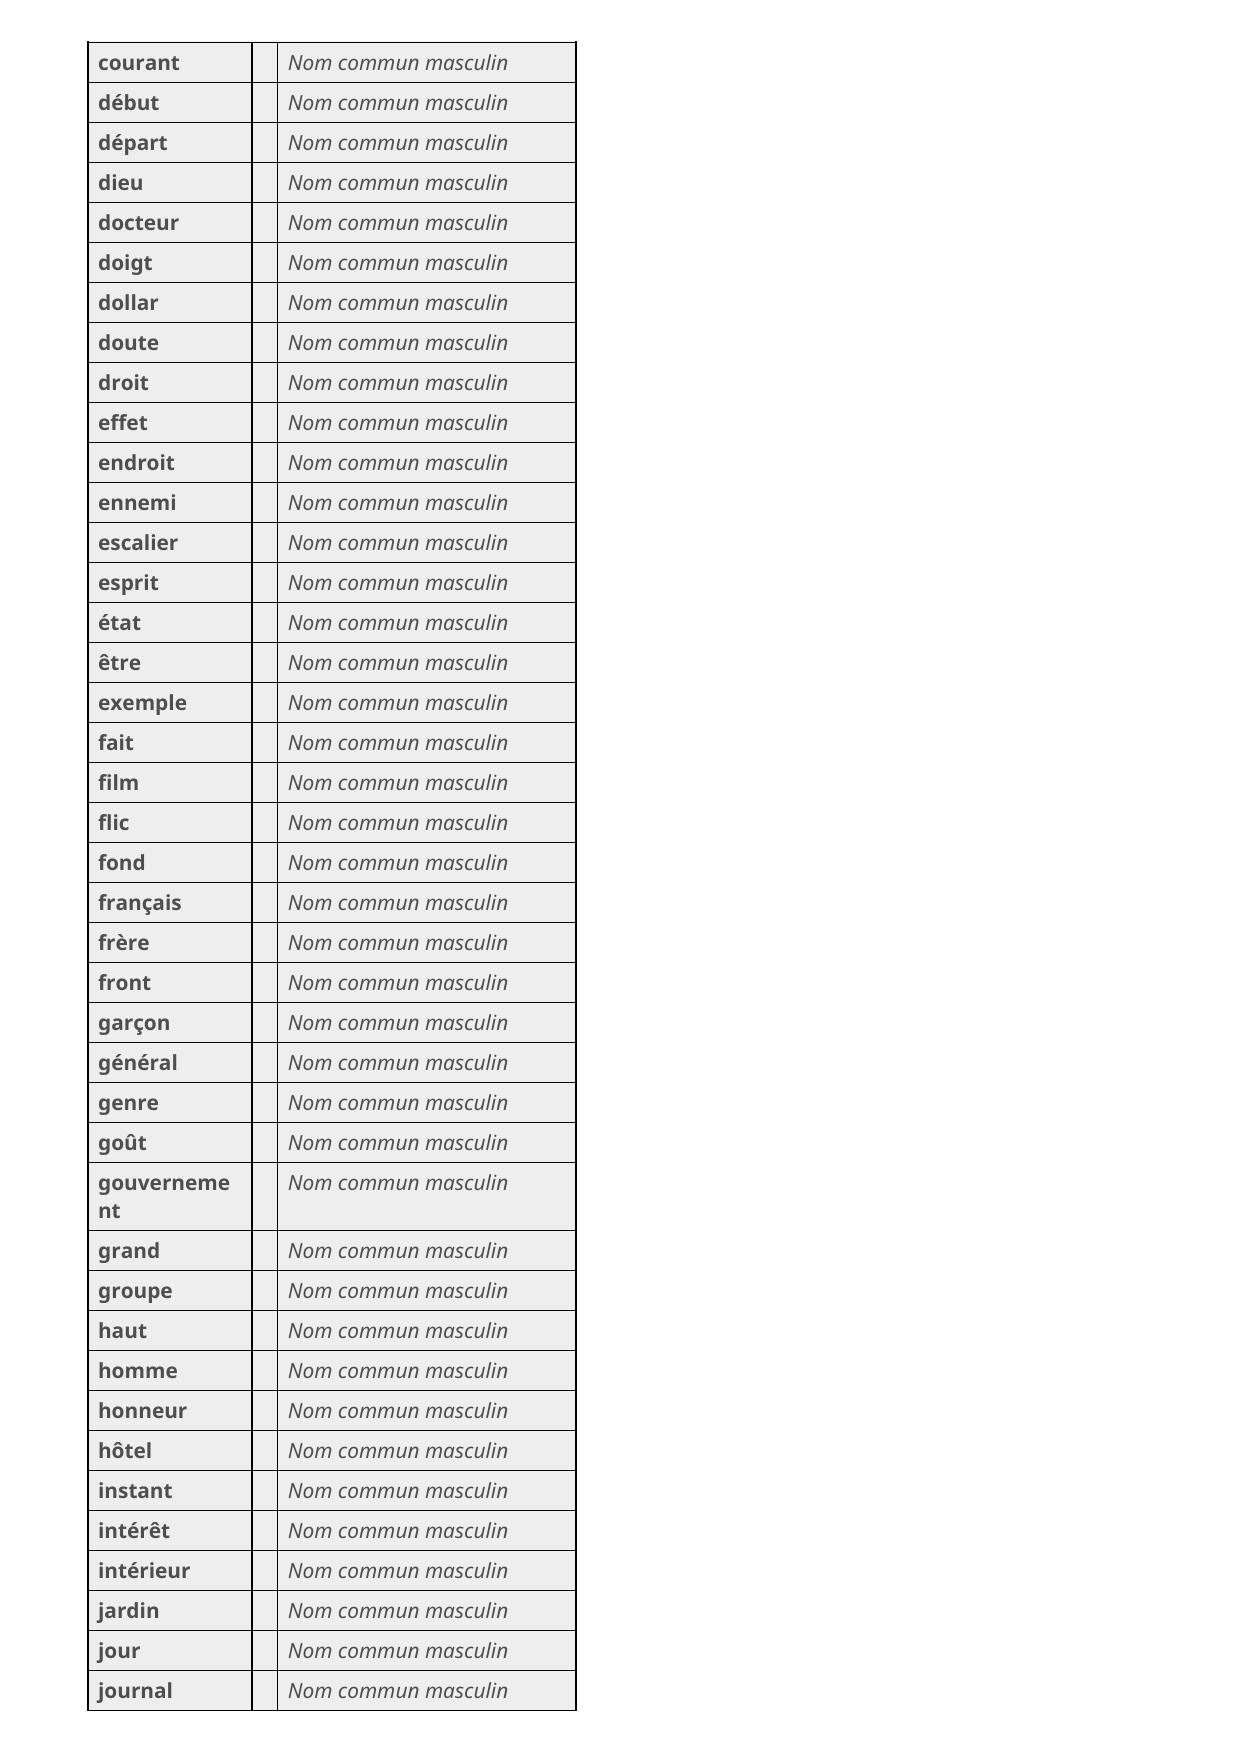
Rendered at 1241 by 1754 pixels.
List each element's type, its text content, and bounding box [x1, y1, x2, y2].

table_cell Nom commun masculin [278, 1231, 575, 1270]
table_cell [253, 1003, 277, 1041]
table_cell [253, 683, 277, 721]
table_cell Nom commun masculin [278, 323, 575, 361]
table_cell Nom commun masculin [278, 643, 575, 681]
table_cell [253, 43, 277, 81]
table_cell dollar [89, 283, 251, 321]
table_cell Nom commun masculin [278, 763, 575, 801]
table_cell [253, 83, 277, 121]
table_cell Nom commun masculin [278, 883, 575, 921]
table_cell Nom commun masculin [278, 1311, 575, 1350]
table_cell [253, 563, 277, 601]
table_cell Nom commun masculin [278, 443, 575, 481]
table_cell [253, 1311, 277, 1350]
table_cell haut [89, 1311, 251, 1350]
table_cell Nom commun masculin [278, 1043, 575, 1081]
table_cell [253, 1271, 277, 1310]
table_cell Nom commun masculin [278, 723, 575, 761]
table_cell Nom commun masculin [278, 1083, 575, 1121]
table_cell Nom commun masculin [278, 1391, 575, 1430]
table_cell Nom commun masculin [278, 923, 575, 961]
table_cell Nom commun masculin [278, 1003, 575, 1041]
table_cell Nom commun masculin [278, 43, 575, 81]
table_cell ennemi [89, 483, 251, 521]
table_cell début [89, 83, 251, 121]
table_cell général [89, 1043, 251, 1081]
table_cell Nom commun masculin [278, 203, 575, 241]
table_cell Nom commun masculin [278, 843, 575, 881]
table_cell doute [89, 323, 251, 361]
table_cell être [89, 643, 251, 681]
table_cell exemple [89, 683, 251, 721]
table_cell gouvernement [89, 1163, 251, 1230]
table_cell [253, 1511, 277, 1550]
table_cell Nom commun masculin [278, 523, 575, 561]
table_cell esprit [89, 563, 251, 601]
table_cell Nom commun masculin [278, 163, 575, 201]
table_cell [253, 1591, 277, 1630]
table_cell intérêt [89, 1511, 251, 1550]
table_cell Nom commun masculin [278, 1163, 575, 1230]
table_cell droit [89, 363, 251, 401]
table_cell [253, 523, 277, 561]
table_cell [253, 483, 277, 521]
table_cell [253, 323, 277, 361]
table_cell départ [89, 123, 251, 161]
table_cell [253, 1231, 277, 1270]
table_cell frère [89, 923, 251, 961]
table_cell [253, 283, 277, 321]
table_cell [253, 843, 277, 881]
table_cell [253, 203, 277, 241]
table_cell escalier [89, 523, 251, 561]
table_cell Nom commun masculin [278, 123, 575, 161]
table_cell homme [89, 1351, 251, 1390]
table_cell genre [89, 1083, 251, 1121]
table_cell front [89, 963, 251, 1001]
table_cell honneur [89, 1391, 251, 1430]
table_cell Nom commun masculin [278, 243, 575, 281]
table_cell [253, 1631, 277, 1670]
table_cell jardin [89, 1591, 251, 1630]
table_cell [253, 163, 277, 201]
table_cell journal [89, 1671, 251, 1710]
table_cell [253, 1391, 277, 1430]
table_cell [253, 123, 277, 161]
table_cell [253, 923, 277, 961]
table_cell intérieur [89, 1551, 251, 1590]
table_cell Nom commun masculin [278, 1631, 575, 1670]
table_cell [253, 723, 277, 761]
table_cell Nom commun masculin [278, 1431, 575, 1470]
table_cell [253, 1671, 277, 1710]
table_cell [253, 803, 277, 841]
table_cell Nom commun masculin [278, 1551, 575, 1590]
table_cell [253, 963, 277, 1001]
table_cell endroit [89, 443, 251, 481]
table_cell Nom commun masculin [278, 603, 575, 641]
table_cell [253, 403, 277, 441]
table_cell Nom commun masculin [278, 1591, 575, 1630]
table_cell Nom commun masculin [278, 1351, 575, 1390]
table_cell effet [89, 403, 251, 441]
table_cell goût [89, 1123, 251, 1161]
table_cell [253, 1471, 277, 1510]
table_cell [253, 1431, 277, 1470]
table_cell [253, 1163, 277, 1230]
table_cell Nom commun masculin [278, 483, 575, 521]
table_cell Nom commun masculin [278, 963, 575, 1001]
table_cell hôtel [89, 1431, 251, 1470]
table_cell Nom commun masculin [278, 1471, 575, 1510]
table_cell [253, 363, 277, 401]
table_cell [253, 763, 277, 801]
table_cell français [89, 883, 251, 921]
table_cell flic [89, 803, 251, 841]
table_cell [253, 1123, 277, 1161]
table_cell [253, 883, 277, 921]
table_cell Nom commun masculin [278, 83, 575, 121]
table_cell grand [89, 1231, 251, 1270]
table_cell Nom commun masculin [278, 363, 575, 401]
table_cell [253, 243, 277, 281]
table_cell jour [89, 1631, 251, 1670]
table_cell [253, 1351, 277, 1390]
table_cell garçon [89, 1003, 251, 1041]
table_cell [253, 1551, 277, 1590]
table_cell Nom commun masculin [278, 1671, 575, 1710]
table_cell film [89, 763, 251, 801]
table_cell groupe [89, 1271, 251, 1310]
table_cell instant [89, 1471, 251, 1510]
table_cell doigt [89, 243, 251, 281]
table_cell [253, 1083, 277, 1121]
table_cell Nom commun masculin [278, 683, 575, 721]
table_cell [253, 1043, 277, 1081]
table_cell [253, 643, 277, 681]
table_cell état [89, 603, 251, 641]
table_cell Nom commun masculin [278, 803, 575, 841]
table_cell Nom commun masculin [278, 1511, 575, 1550]
table_cell [253, 443, 277, 481]
table_cell Nom commun masculin [278, 283, 575, 321]
table_cell [253, 603, 277, 641]
table_cell Nom commun masculin [278, 1271, 575, 1310]
table_cell courant [89, 43, 251, 81]
table_cell fait [89, 723, 251, 761]
table_cell fond [89, 843, 251, 881]
table_cell Nom commun masculin [278, 403, 575, 441]
table_cell docteur [89, 203, 251, 241]
table_cell dieu [89, 163, 251, 201]
table_cell Nom commun masculin [278, 1123, 575, 1161]
table_cell Nom commun masculin [278, 563, 575, 601]
